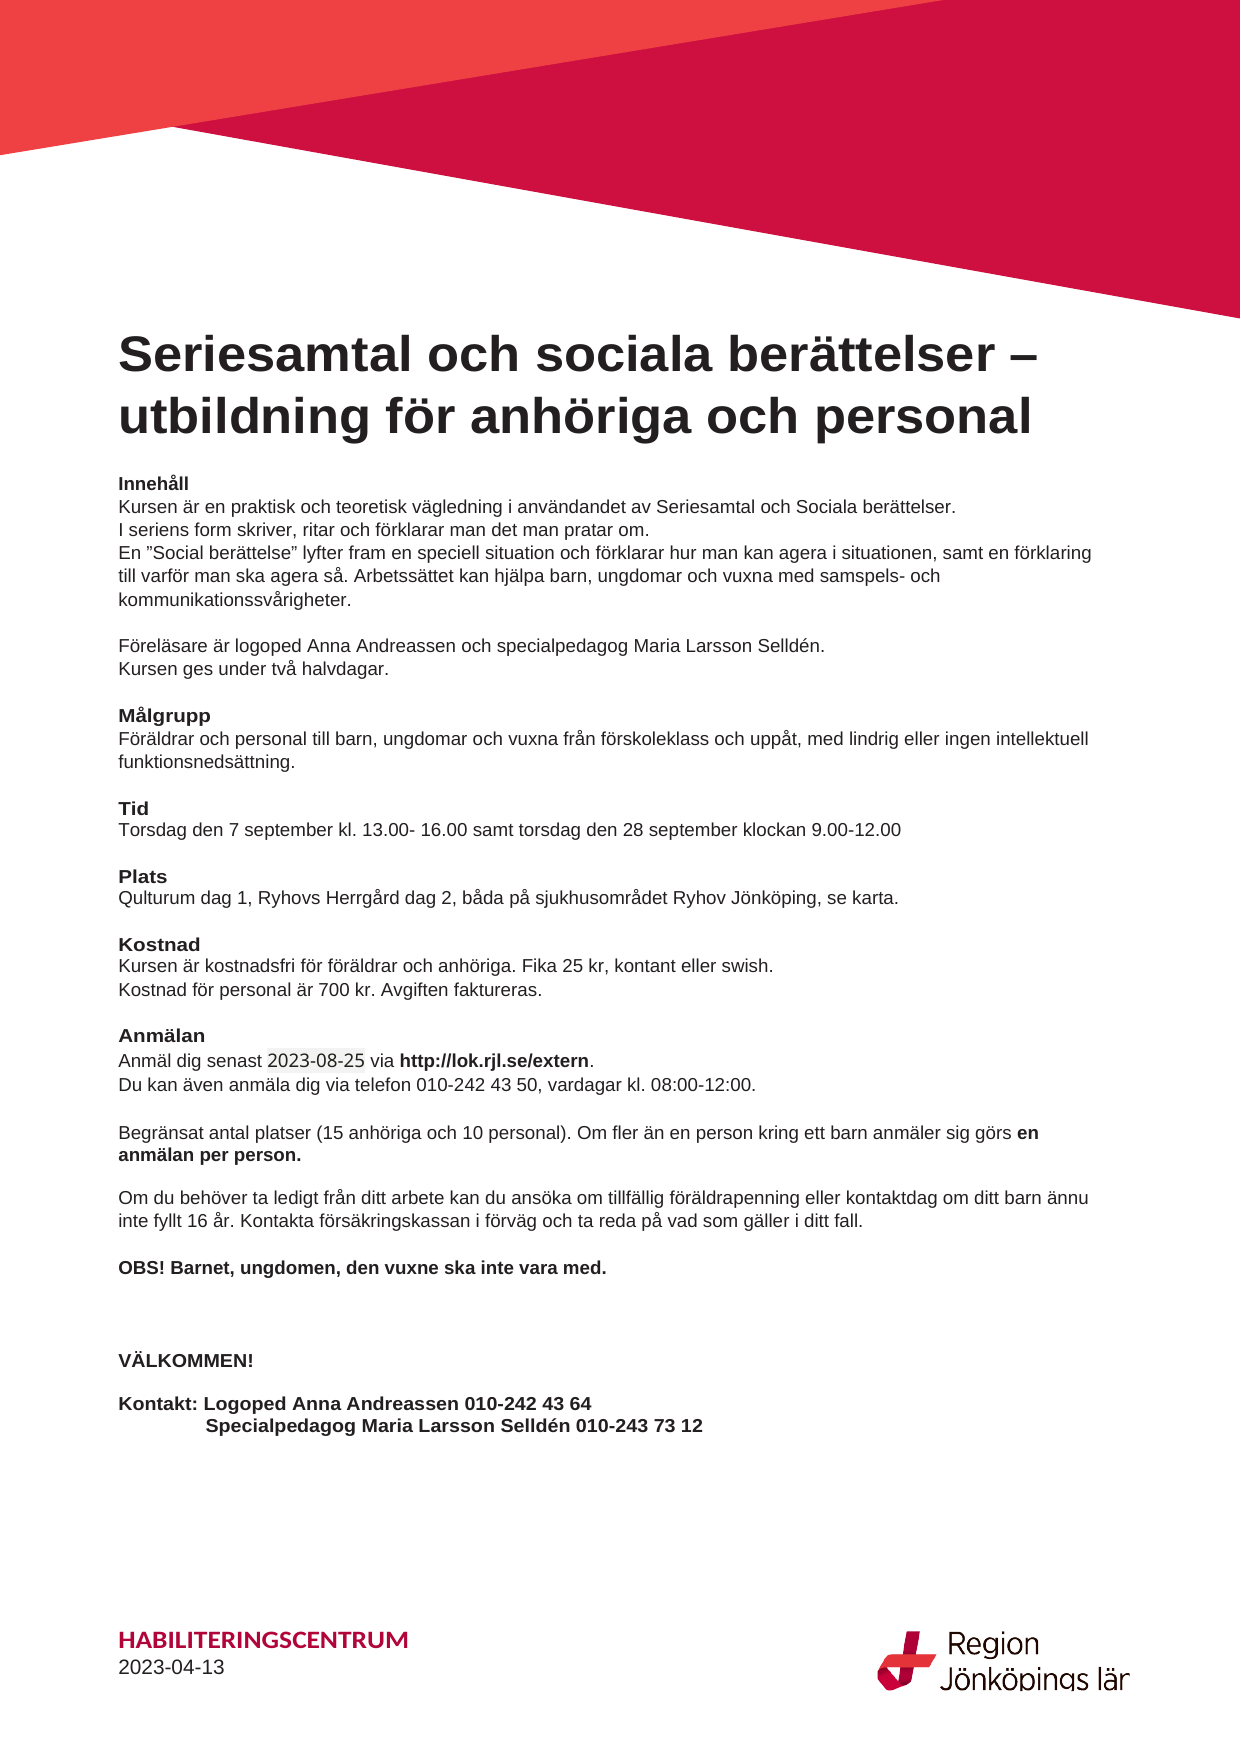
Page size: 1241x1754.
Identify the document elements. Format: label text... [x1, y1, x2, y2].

text Kursen är kostnadsfri för föräldrar och anhöriga. Fika 25 kr, kontant eller swish. [118, 955, 1101, 977]
text Qulturum dag 1, Ryhovs Herrgård dag 2, båda på sjukhusområdet Ryhov Jönköping, se karta. [118, 887, 1101, 909]
text Tid [118, 797, 1101, 819]
text Begränsat antal platser (15 anhöriga och 10 personal). Om fler än en person kring ett barn anmäler sig görs en anmälan per person. [118, 1122, 1101, 1165]
text Kursen ges under två halvdagar. [118, 658, 1101, 680]
text Om du behöver ta ledigt från ditt arbete kan du ansöka om tillfällig föräldrapenning eller kontaktdag om ditt barn ännu inte fyllt 16 år. Kontakta försäkringskassan i förväg och ta reda på vad som gäller i ditt fall. [118, 1187, 1101, 1232]
text Kostnad för personal är 700 kr. Avgiften faktureras. [118, 978, 1101, 1000]
text Specialpedagog Maria Larsson Selldén 010-243 73 12 [118, 1414, 1101, 1436]
text En ”Social berättelse” lyfter fram en speciell situation och förklarar hur man kan agera i situationen, samt en förklaring till varför man ska agera så. Arbetssättet kan hjälpa barn, ungdomar och vuxna med samspels- och kommunikationssvårigheter. [118, 542, 1101, 610]
text Föreläsare är logoped Anna Andreassen och specialpedagog Maria Larsson Selldén. [118, 635, 1101, 656]
text Du kan även anmäla dig via telefon 010-242 43 50, vardagar kl. 08:00-12:00. [118, 1074, 1101, 1096]
text VÄLKOMMEN! [118, 1350, 1101, 1371]
text Kontakt: Logoped Anna Andreassen 010-242 43 64 [118, 1393, 1101, 1414]
text Seriesamtal och sociala berättelser – utbildning för anhöriga och personal [118, 325, 1101, 444]
text OBS! Barnet, ungdomen, den vuxne ska inte vara med. [118, 1257, 1101, 1278]
text Innehåll [118, 472, 1101, 494]
picture [876, 1631, 1130, 1691]
text Föräldrar och personal till barn, ungdomar och vuxna från förskoleklass och uppåt, med lindrig eller ingen intellektuell funktionsnedsättning. [118, 728, 1101, 773]
text I seriens form skriver, ritar och förklarar man det man pratar om. [118, 519, 1101, 540]
text Anmälan [118, 1025, 1101, 1046]
text Målgrupp [118, 704, 1101, 726]
text Plats [118, 866, 1101, 887]
text Anmäl dig senast 2023-08-25 via http://lok.rjl.se/extern. [365, 1048, 1101, 1073]
text Anmäl dig senast 2023-08-25 via http://lok.rjl.se/extern. [118, 1048, 267, 1073]
text Kursen är en praktisk och teoretisk vägledning i användandet av Seriesamtal och Sociala berättelser. [118, 496, 1101, 517]
text Torsdag den 7 september kl. 13.00- 16.00 samt torsdag den 28 september klockan 9.00-12.00 [118, 819, 1101, 841]
text Kostnad [118, 933, 1101, 955]
